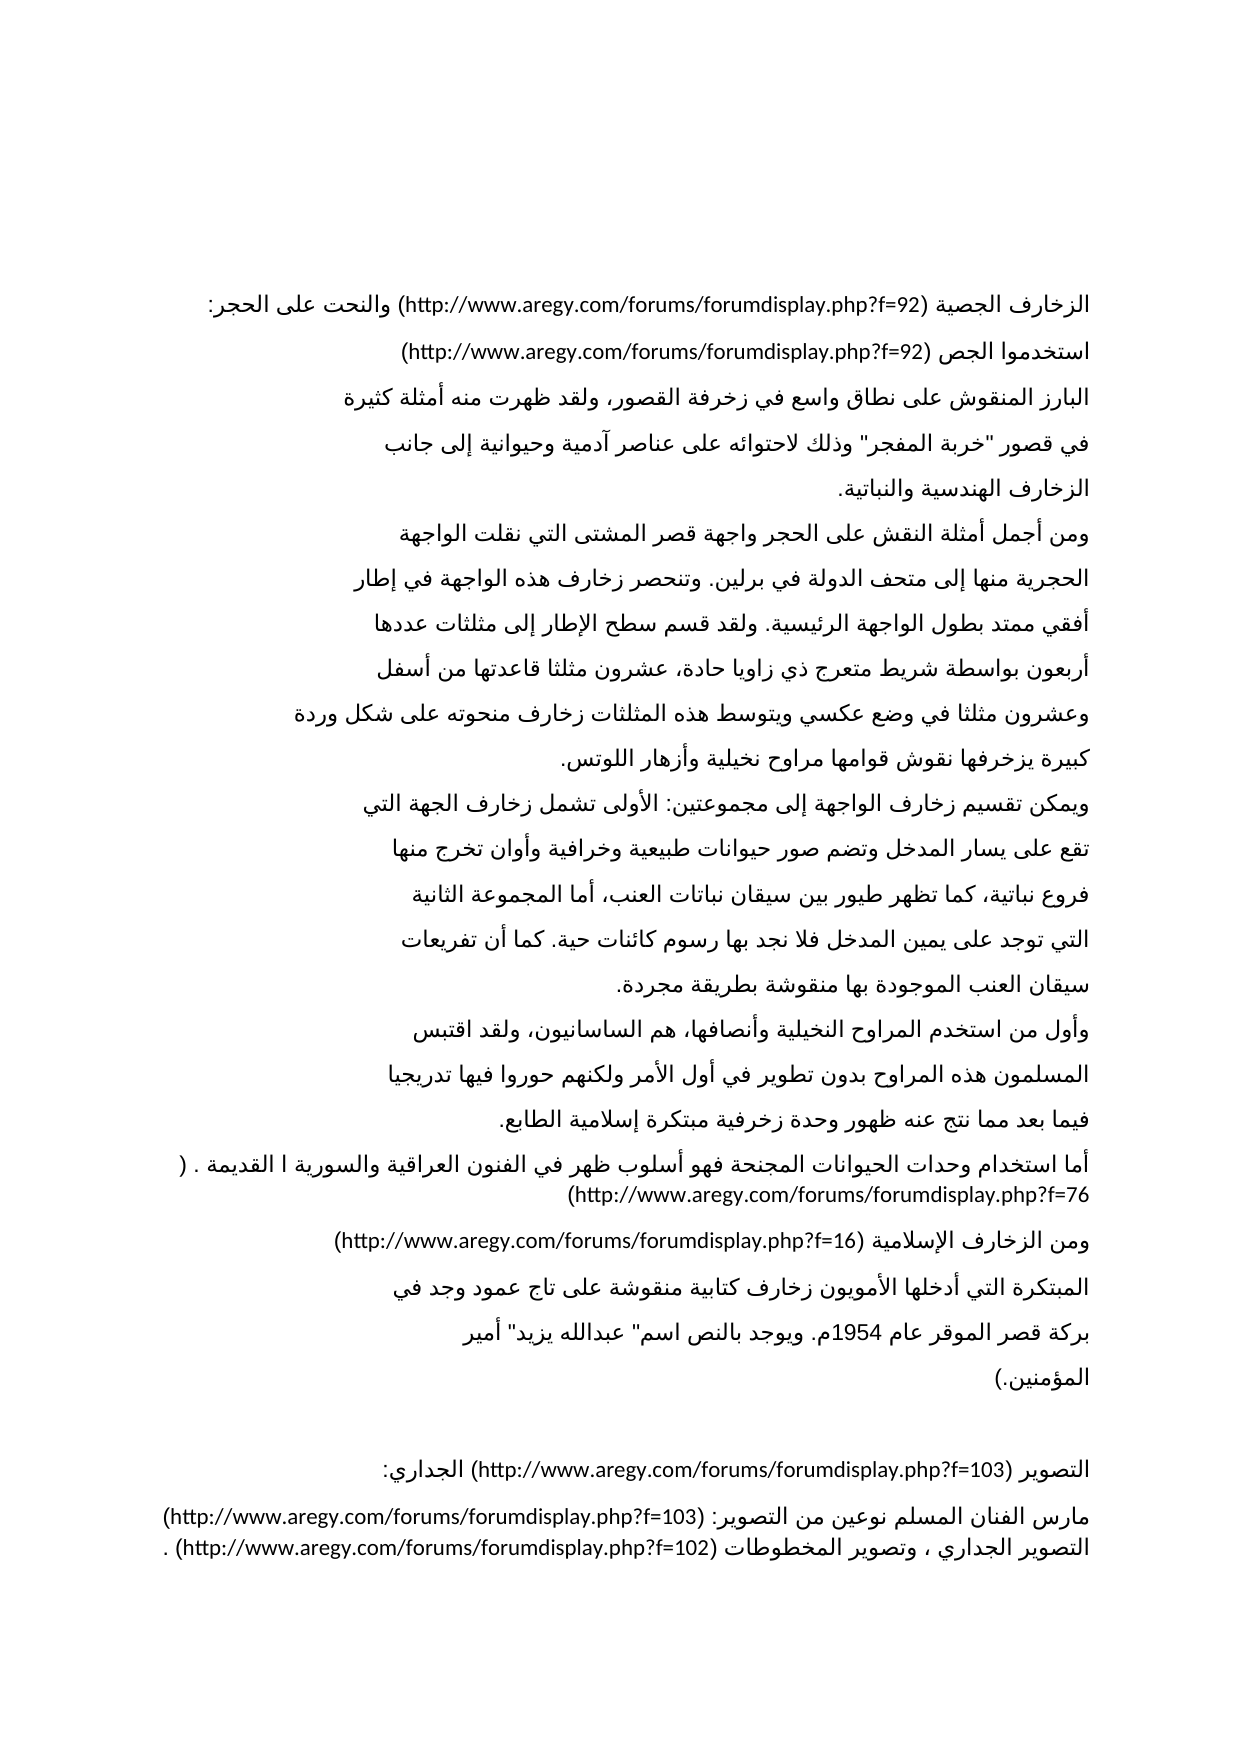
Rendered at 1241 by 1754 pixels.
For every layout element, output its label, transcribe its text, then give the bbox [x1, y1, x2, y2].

text المبتكرة التي أدخلها الأمويون زخارف كتابية منقوشة على تاج عمود وجد في [150, 1273, 1090, 1300]
text استخدموا الجص (http://www.aregy.com/forums/forumdisplay.php?f=92) [150, 337, 1090, 366]
text سيقان العنب الموجودة بها منقوشة بطريقة مجردة. [150, 971, 1090, 997]
text ومن الزخارف الإسلامية (http://www.aregy.com/forums/forumdisplay.php?f=16) [150, 1227, 1090, 1254]
text ومن أجمل أمثلة النقش على الحجر واجهة قصر المشتى التي نقلت الواجهة [150, 520, 1090, 546]
text المؤمنين.) [150, 1364, 1090, 1390]
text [150, 1502, 1090, 1561]
text أربعون بواسطة شريط متعرج ذي زاويا حادة، عشرون مثلثا قاعدتها من أسفل [150, 655, 1090, 681]
text في قصور "خربة المفجر" وذلك لاحتوائه على عناصر آدمية وحيوانية إلى جانب [150, 429, 1090, 456]
text بركة قصر الموقر عام 1954م. ويوجد بالنص اسم" عبدالله يزيد" أمير [150, 1318, 1090, 1345]
text فروع نباتية، كما تظهر طيور بين سيقان نباتات العنب، أما المجموعة الثانية [150, 881, 1090, 907]
text المسلمون هذه المراوح بدون تطوير في أول الأمر ولكنهم حوروا فيها تدريجيا [150, 1061, 1090, 1087]
text كبيرة يزخرفها نقوش قوامها مراوح نخيلية وأزهار اللوتس. [150, 745, 1090, 772]
text وعشرون مثلثا في وضع عكسي ويتوسط هذه المثلثات زخارف منحوته على شكل وردة [150, 700, 1090, 726]
text وأول من استخدم المراوح النخيلية وأنصافها، هم الساسانيون، ولقد اقتبس [150, 1016, 1090, 1042]
text التصوير (http://www.aregy.com/forums/forumdisplay.php?f=103) الجداري: [150, 1456, 1090, 1484]
text ويمكن تقسيم زخارف الواجهة إلى مجموعتين: الأولى تشمل زخارف الجهة التي [150, 790, 1090, 817]
text الزخارف الهندسية والنباتية. [150, 474, 1090, 501]
text التي توجد على يمين المدخل فلا نجد بها رسوم كائنات حية. كما أن تفريعات [150, 926, 1090, 952]
text الحجرية منها إلى متحف الدولة في برلين. وتنحصر زخارف هذه الواجهة في إطار [150, 565, 1090, 591]
text أما استخدام وحدات الحيوانات المجنحة فهو أسلوب ظهر في الفنون العراقية والسورية ا القديمة . (http://www.aregy.com/forums/forumdisplay.php?f=76) [150, 1151, 1090, 1208]
text فيما بعد مما نتج عنه ظهور وحدة زخرفية مبتكرة إسلامية الطابع. [150, 1106, 1090, 1132]
text تقع على يسار المدخل وتضم صور حيوانات طبيعية وخرافية وأوان تخرج منها [150, 835, 1090, 862]
text الزخارف الجصية (http://www.aregy.com/forums/forumdisplay.php?f=92) والنحت على الحجر: [150, 291, 1090, 319]
text أفقي ممتد بطول الواجهة الرئيسية. ولقد قسم سطح الإطار إلى مثلثات عددها [150, 610, 1090, 636]
text البارز المنقوش على نطاق واسع في زخرفة القصور، ولقد ظهرت منه أمثلة كثيرة [150, 384, 1090, 411]
